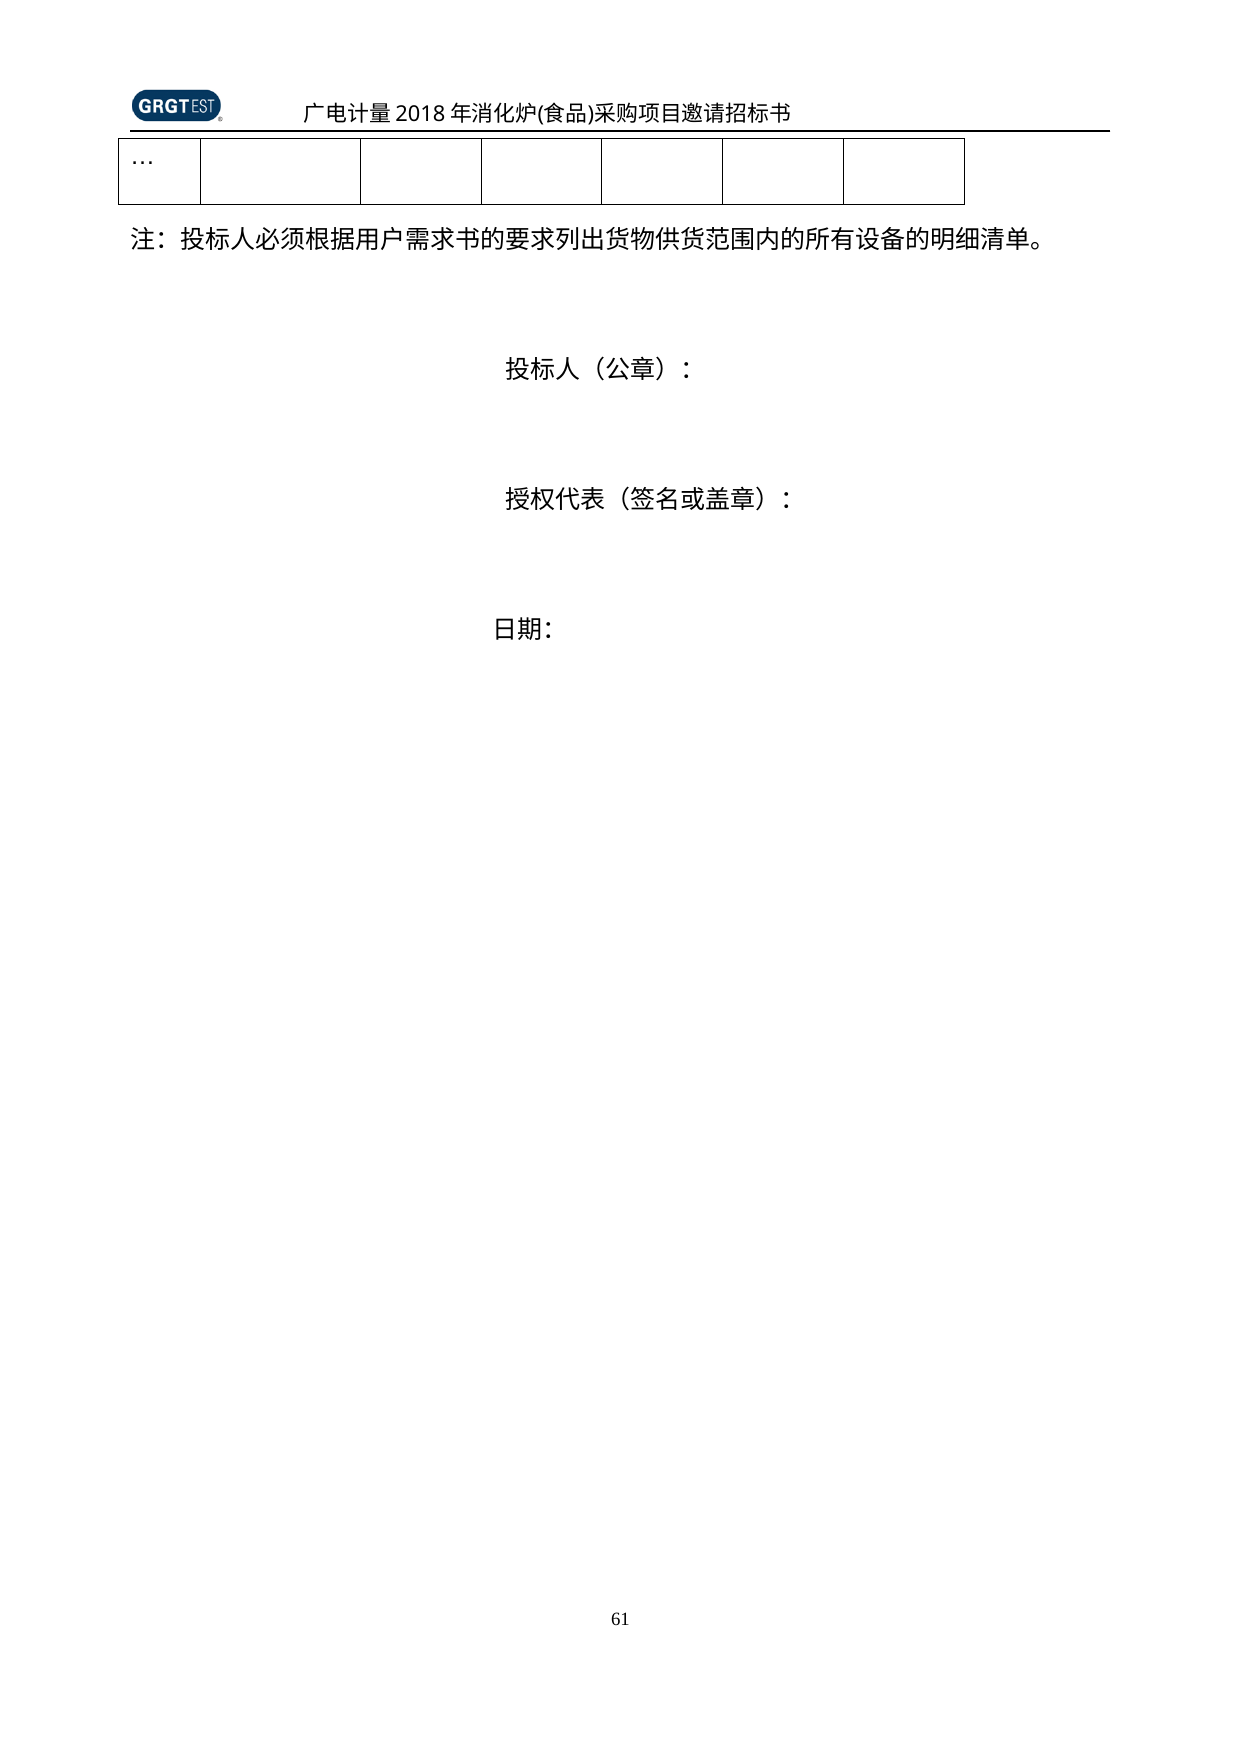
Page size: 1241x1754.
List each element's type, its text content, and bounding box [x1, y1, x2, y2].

table_cell [602, 139, 722, 204]
text 授权代表（签名或盖章）： [130, 465, 1110, 530]
text 注：投标人必须根据用户需求书的要求列出货物供货范围内的所有设备的明细清单。 [130, 205, 1110, 270]
table_cell [482, 139, 601, 204]
text 日期： [130, 595, 1110, 660]
table_cell [201, 139, 360, 204]
table_cell [361, 139, 481, 204]
picture [129, 88, 224, 122]
table_cell … [119, 139, 200, 204]
table_cell [723, 139, 843, 204]
table_cell [844, 139, 964, 204]
text 投标人（公章）： [130, 335, 1110, 400]
